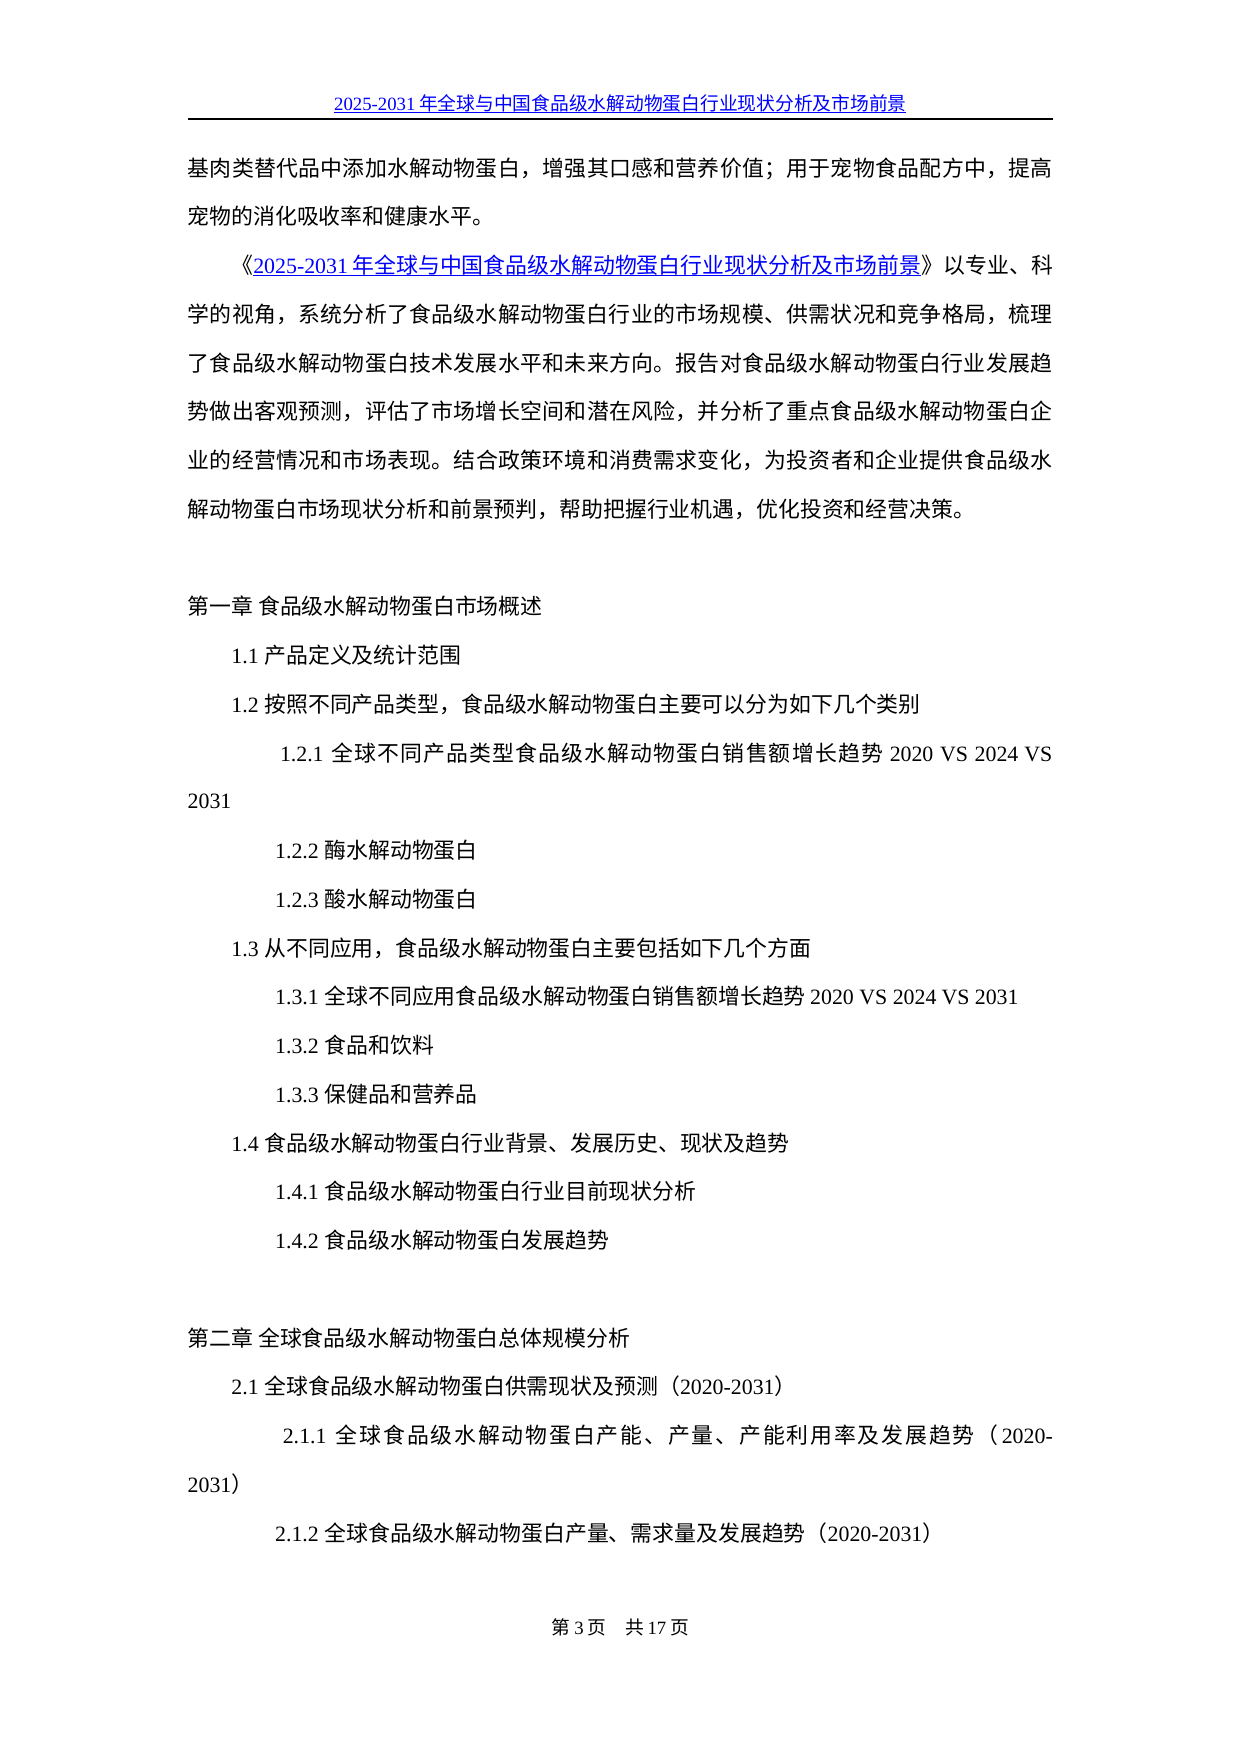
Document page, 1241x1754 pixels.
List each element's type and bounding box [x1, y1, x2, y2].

text [187, 150, 1053, 1548]
